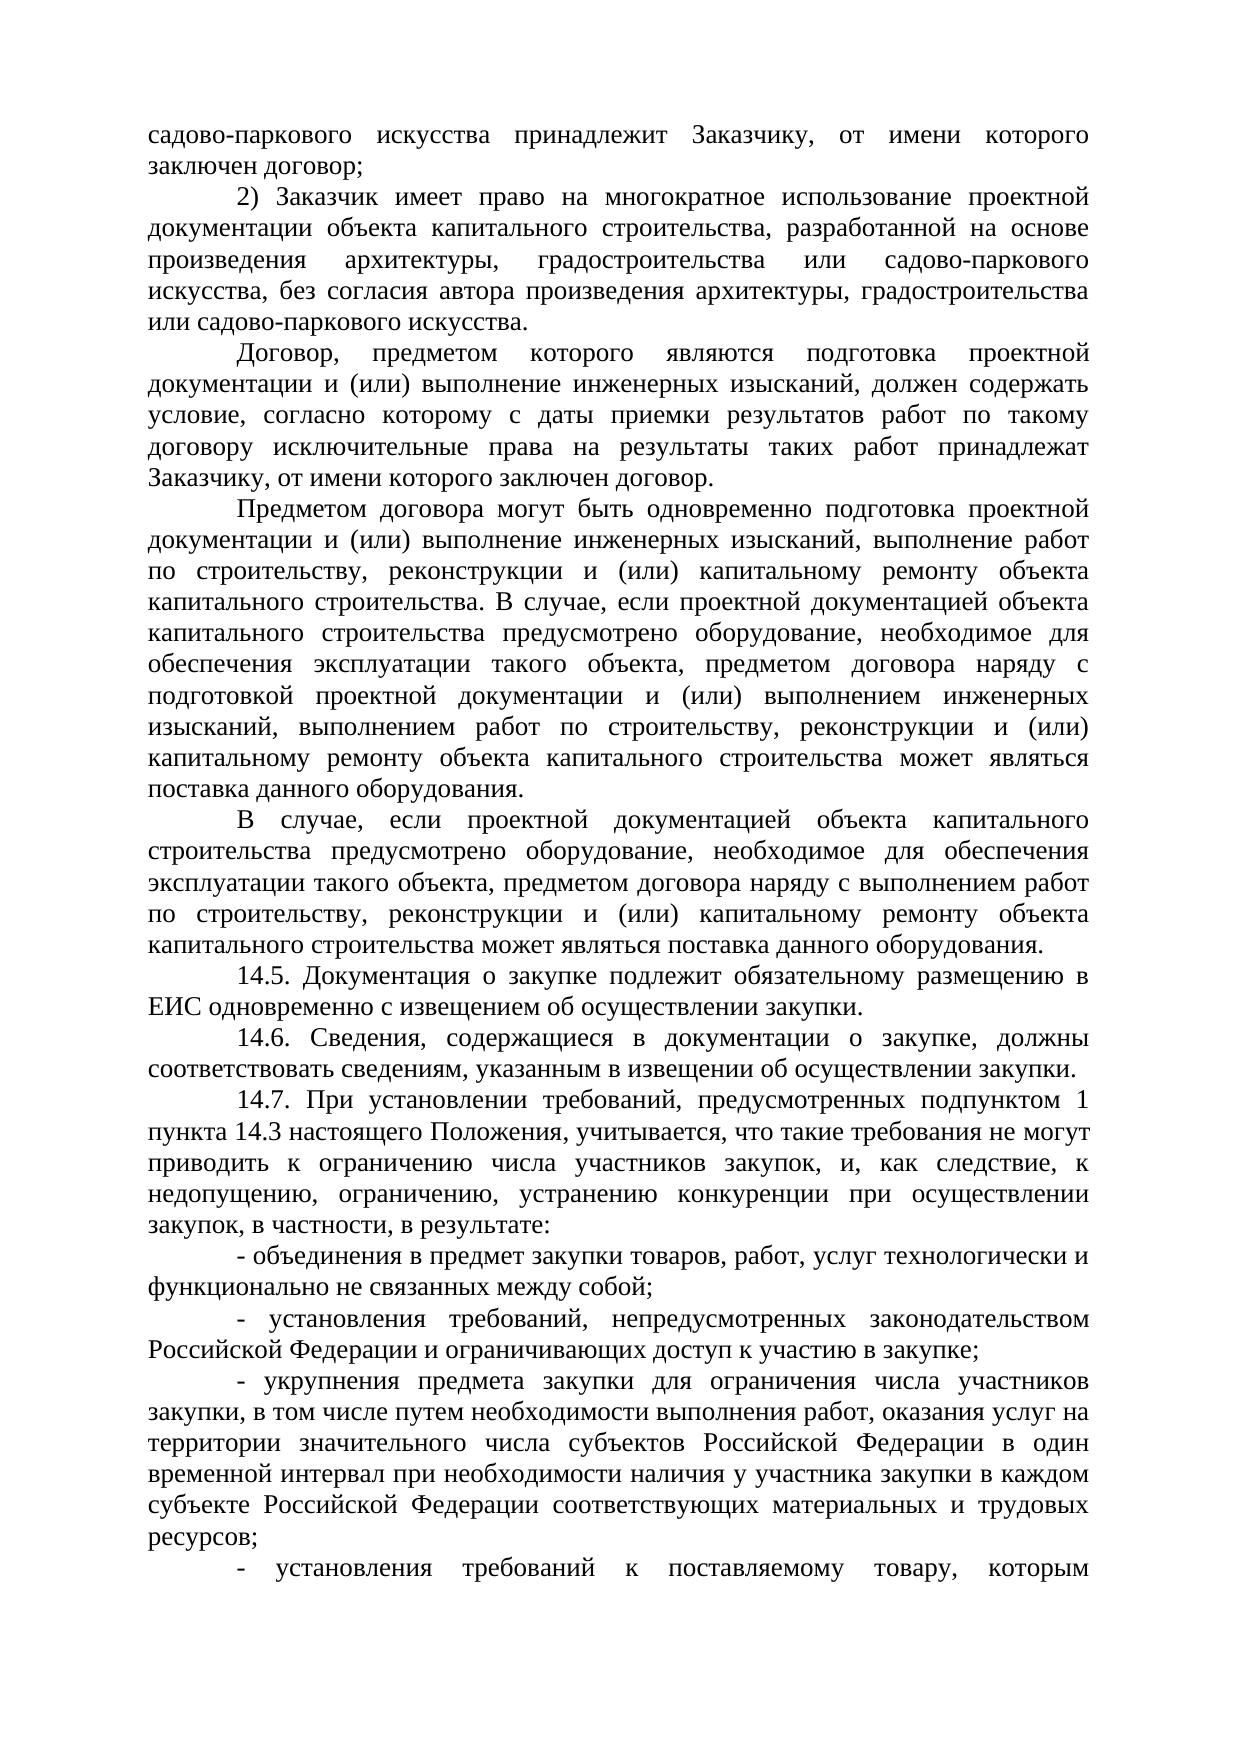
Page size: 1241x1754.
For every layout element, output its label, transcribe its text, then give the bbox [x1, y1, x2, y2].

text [148, 1551, 1090, 1582]
text 14.6. Сведения, содержащиеся в документации о закупке, должны соответствовать сведениям, указанным в извещении об осуществлении закупки. [148, 1021, 1090, 1084]
text 2) Заказчик имеет право на многократное использование проектной документации объекта капитального строительства, разработанной на основе произведения архитектуры, градостроительства или садово-паркового искусства, без согласия автора произведения архитектуры, градостроительства или садово-паркового искусства. [148, 180, 1090, 336]
text - установления требований, непредусмотренных законодательством Российской Федерации и ограничивающих доступ к участию в закупке; [148, 1302, 1090, 1364]
text 14.5. Документация о закупке подлежит обязательному размещению в ЕИС одновременно с извещением об осуществлении закупки. [148, 959, 1090, 1021]
text Предметом договора могут быть одновременно подготовка проектной документации и (или) выполнение инженерных изысканий, выполнение работ по строительству, реконструкции и (или) капитальному ремонту объекта капитального строительства. В случае, если проектной документацией объекта капитального строительства предусмотрено оборудование, необходимое для обеспечения эксплуатации такого объекта, предметом договора наряду с подготовкой проектной документации и (или) выполнением инженерных изысканий, выполнением работ по строительству, реконструкции и (или) капитальному ремонту объекта капитального строительства может являться поставка данного оборудования. [148, 492, 1090, 803]
text В случае, если проектной документацией объекта капитального строительства предусмотрено оборудование, необходимое для обеспечения эксплуатации такого объекта, предметом договора наряду с выполнением работ по строительству, реконструкции и (или) капитальному ремонту объекта капитального строительства может являться поставка данного оборудования. [148, 803, 1090, 959]
text - объединения в предмет закупки товаров, работ, услуг технологически и функционально не связанных между собой; [148, 1239, 1090, 1302]
text - укрупнения предмета закупки для ограничения числа участников закупки, в том числе путем необходимости выполнения работ, оказания услуг на территории значительного числа субъектов Российской Федерации в один временной интервал при необходимости наличия у участника закупки в каждом субъекте Российской Федерации соответствующих материальных и трудовых ресурсов; [148, 1364, 1090, 1551]
text Договор, предметом которого являются подготовка проектной документации и (или) выполнение инженерных изысканий, должен содержать условие, согласно которому с даты приемки результатов работ по такому договору исключительные права на результаты таких работ принадлежат Заказчику, от имени которого заключен договор. [148, 336, 1090, 492]
text 14.7. При установлении требований, предусмотренных подпунктом 1 пункта 14.3 настоящего Положения, учитывается, что такие требования не могут приводить к ограничению числа участников закупок, и, как следствие, к недопущению, ограничению, устранению конкуренции при осуществлении закупок, в частности, в результате: [148, 1084, 1090, 1239]
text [148, 118, 1090, 180]
